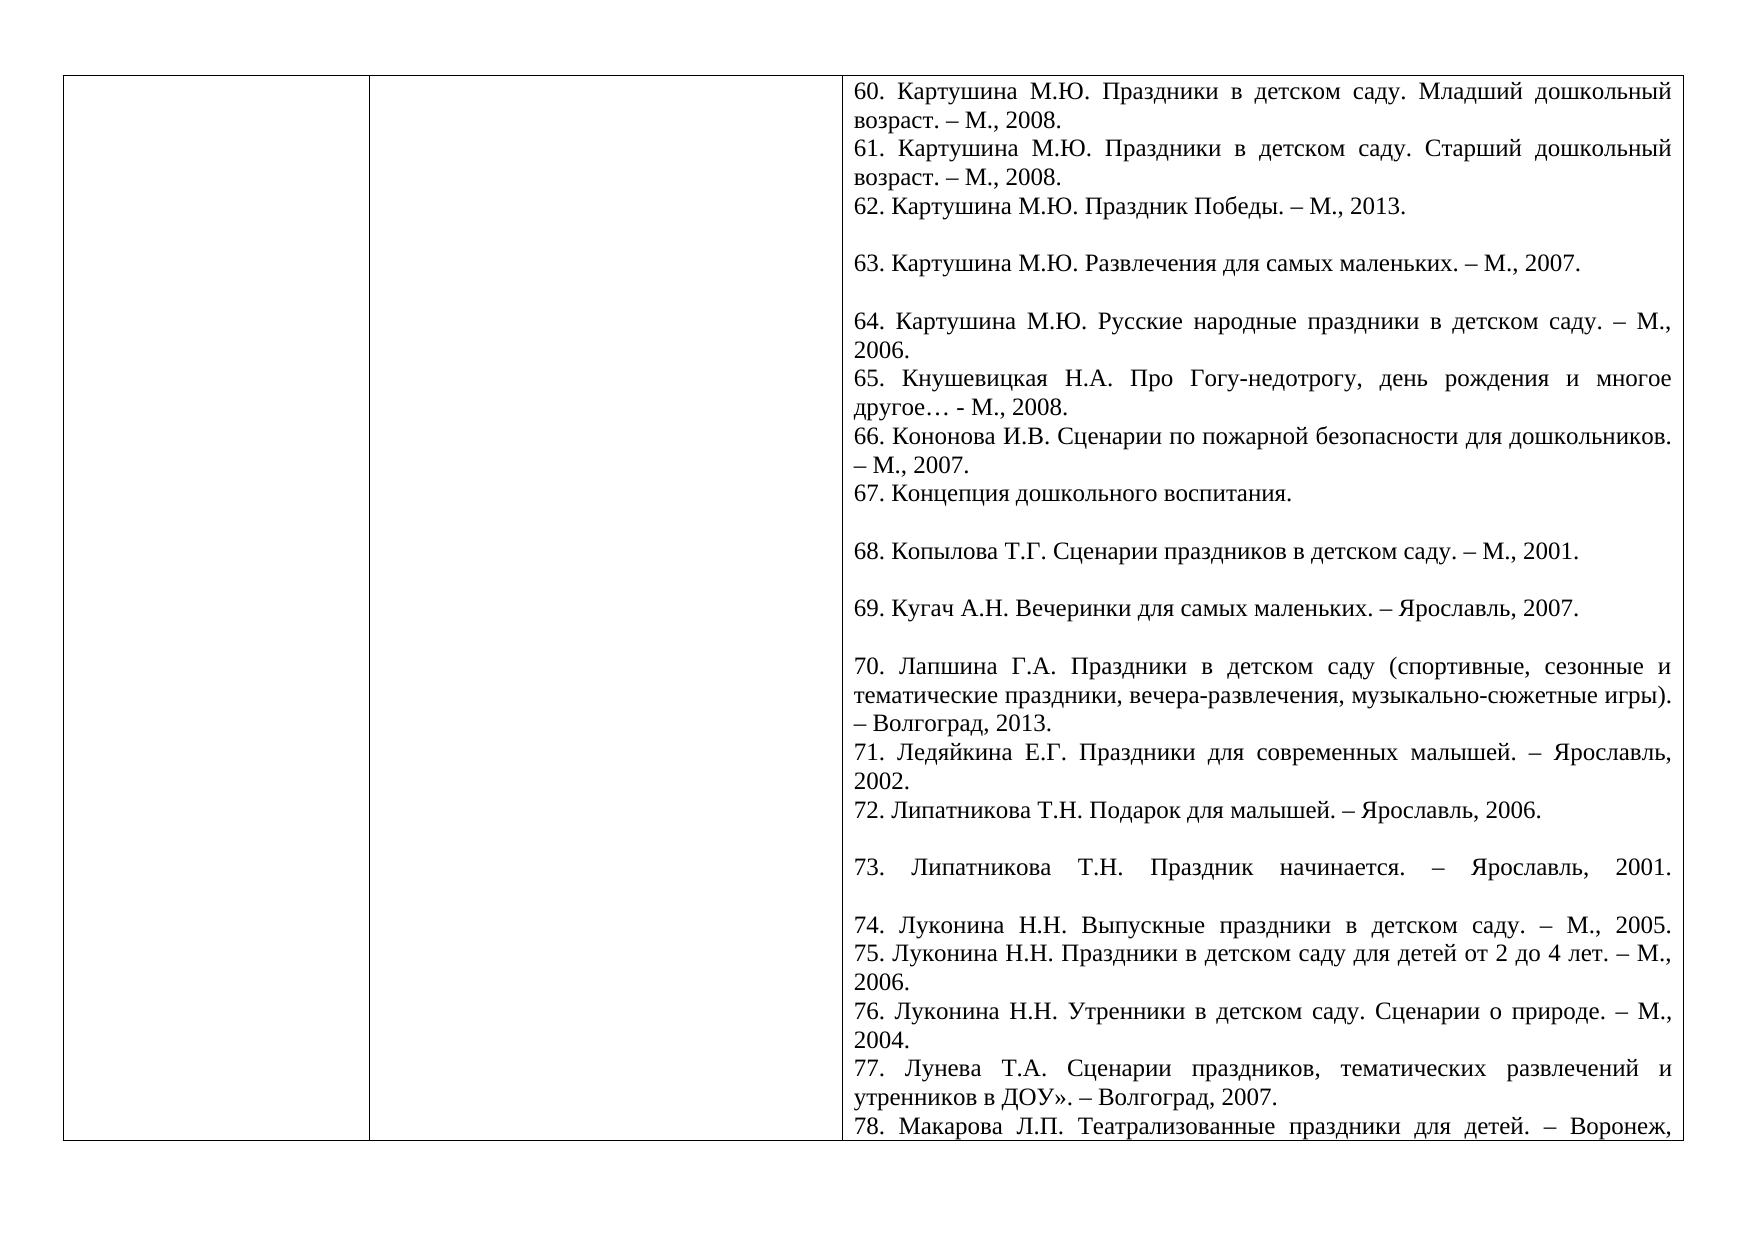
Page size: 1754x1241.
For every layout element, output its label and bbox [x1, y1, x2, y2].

table_cell [64, 76, 369, 1140]
table_cell [370, 76, 842, 1140]
table_cell [843, 76, 1683, 1140]
